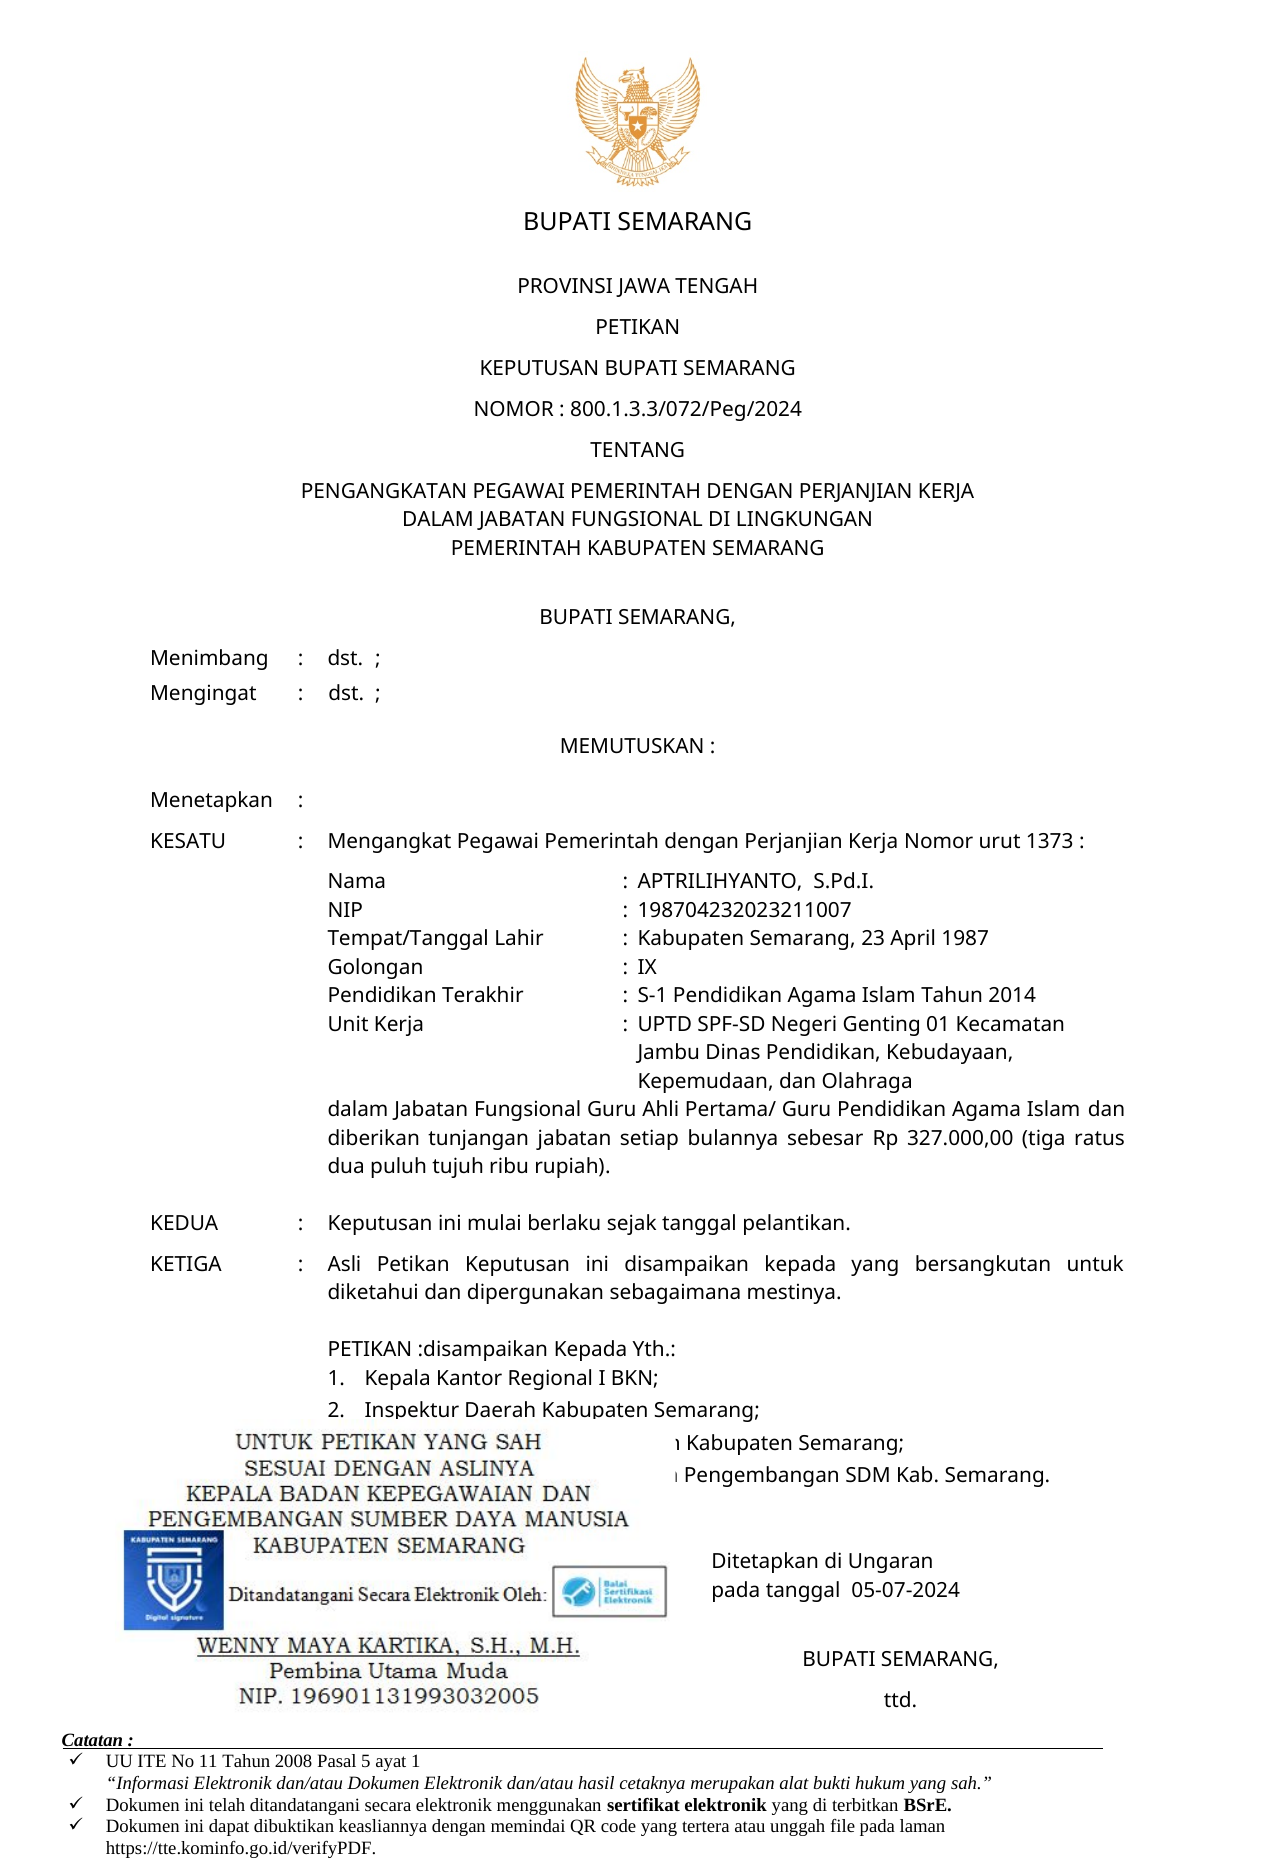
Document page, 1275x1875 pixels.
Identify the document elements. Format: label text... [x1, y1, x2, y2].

text Pendidikan Terakhir : S-1 Pendidikan Agama Islam Tahun 2014 [327, 980, 1125, 1009]
text KEDUA : Keputusan ini mulai berlaku sejak tanggal pelantikan. [150, 1208, 1125, 1236]
text Tempat/Tanggal Lahir : Kabupaten Semarang, 23 April 1987 [327, 923, 1125, 952]
picture [114, 1419, 676, 1720]
text NIP : 198704232023211007 [327, 895, 1125, 923]
list 2. Inspektur Daerah Kabupaten ; [327, 1395, 1125, 1424]
text NOMOR : 800.1.3.3/072/Peg/2024 [150, 394, 1125, 423]
text pada tanggal 05-07-2024 [711, 1575, 1125, 1603]
text Golongan : IX [327, 952, 1125, 980]
text BUPATI , [150, 602, 1125, 631]
text MEMUTUSKAN : [150, 731, 1125, 760]
text KESATU : Mengangkat Pegawai Pemerintah dengan Perjanjian Kerja Nomor urut 1373 : [150, 826, 1125, 854]
list 3. Kepala Badan Keuangan Daerah Kabupaten ; [676, 1428, 1125, 1456]
text BUPATI SEMARANG [150, 203, 1125, 237]
text DALAM JABATAN FUNGSIONAL DI LINGKUNGAN [150, 504, 1125, 533]
text PENGANGKATAN PEGAWAI PEMERINTAH DENGAN PERJANJIAN KERJA [150, 476, 1125, 504]
text PROVINSI JAWA TENGAH [150, 271, 1125, 300]
text Menimbang : dst. ; [150, 643, 1125, 672]
text ttd. [676, 1685, 1125, 1714]
text BUPATI , [676, 1644, 1125, 1673]
text Nama : APTRILIHYANTO, S.Pd.I. [327, 867, 1125, 895]
text Ditetapkan di Ungaran [711, 1546, 1125, 1575]
text PEMERINTAH KABUPATEN SEMARANG [150, 533, 1125, 561]
text Mengingat : dst. ; [150, 678, 1125, 706]
text PETIKAN [150, 312, 1125, 341]
text TENTANG [150, 435, 1125, 463]
text dalam Jabatan Fungsional Guru Ahli Pertama/ Guru Pendidikan Agama Islam dan diberikan tunjangan jabatan setiap bulannya sebesar Rp 327.000,00 (tiga ratus dua puluh tujuh ribu rupiah). [327, 1094, 1125, 1179]
text KETIGA : Asli Petikan Keputusan ini disampaikan kepada yang bersangkutan untuk diketahui dan dipergunakan sebagaimana mestinya. [150, 1249, 1125, 1306]
text KEPUTUSAN BUPATI [150, 353, 1125, 382]
text PETIKAN :disampaikan Kepada Yth.: [150, 1334, 1125, 1363]
list 1. Kepala Kantor Regional I BKN; [327, 1363, 1125, 1391]
text Menetapkan : [150, 785, 1125, 813]
list 4. Kepala Badan Kepegawaian dan Pengembangan SDM Kab. . [676, 1460, 1125, 1489]
text Unit Kerja : UPTD SPF-SD Negeri Genting 01 Kecamatan Jambu Dinas Pendidikan, Kebudayaan, Kepemudaan, dan Olahraga [327, 1009, 1125, 1094]
picture [567, 51, 708, 192]
